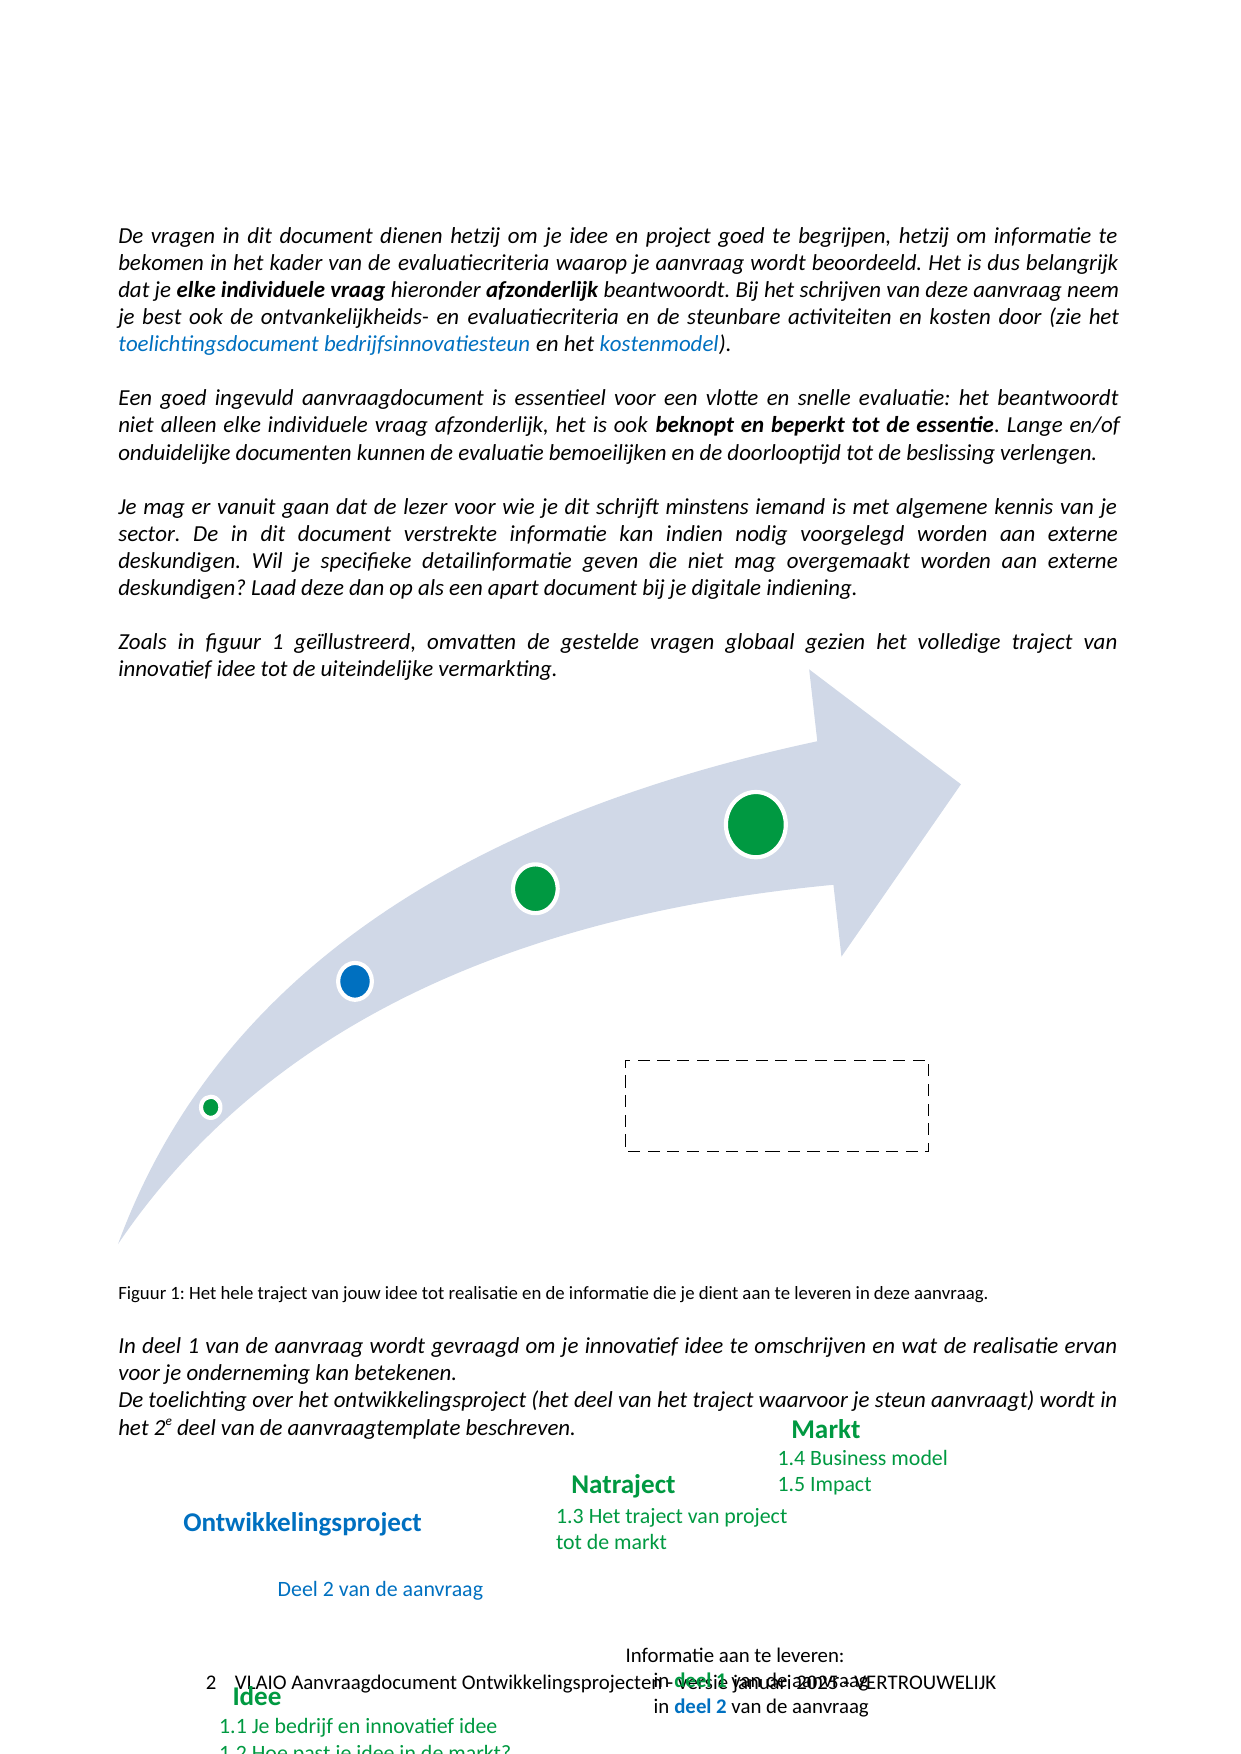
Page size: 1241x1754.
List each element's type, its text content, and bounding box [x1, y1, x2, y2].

text Figuur 1: Het hele traject van jouw idee tot realisatie en de informatie die je dient aan te leveren in deze aanvraag. [118, 1278, 1122, 1305]
text Zoals in figuur 1 geïllustreerd, omvatten de gestelde vragen globaal gezien het volledige traject van innovatief idee tot de uiteindelijke vermarkting. [118, 628, 1122, 682]
text Een goed ingevuld aanvraagdocument is essentieel voor een vlotte en snelle evaluatie: het beantwoordt niet alleen elke individuele vraag afzonderlijk, het is ook beknopt en beperkt tot de essentie. Lange en/of onduidelijke documenten kunnen de evaluatie bemoeilijken en de doorlooptijd tot de beslissing verlengen. [118, 384, 1122, 465]
text Je mag er vanuit gaan dat de lezer voor wie je dit schrijft minstens iemand is met algemene kennis van je sector. De in dit document verstrekte informatie kan indien nodig voorgelegd worden aan externe deskundigen. Wil je specifieke detailinformatie geven die niet mag overgemaakt worden aan externe deskundigen? Laad deze dan op als een apart document bij je digitale indiening. [118, 492, 1122, 601]
text In deel 1 van de aanvraag wordt gevraagd om je innovatief idee te omschrijven en wat de realisatie ervan voor je onderneming kan betekenen. [118, 1332, 1122, 1386]
text De toelichting over het ontwikkelingsproject (het deel van het traject waarvoor je steun aanvraagt) wordt in het 2e deel van de aanvraagtemplate beschreven. [118, 1386, 1122, 1440]
text De vragen in dit document dienen hetzij om je idee en project goed te begrijpen, hetzij om informatie te bekomen in het kader van de evaluatiecriteria waarop je aanvraag wordt beoordeeld. Het is dus belangrijk dat je elke individuele vraag hieronder afzonderlijk beantwoordt. Bij het schrijven van deze aanvraag neem je best ook de ontvankelijkheids- en evaluatiecriteria en de steunbare activiteiten en kosten door (zie het toelichtingsdocument bedrijfsinnovatiesteun en het kostenmodel). [118, 222, 1122, 357]
